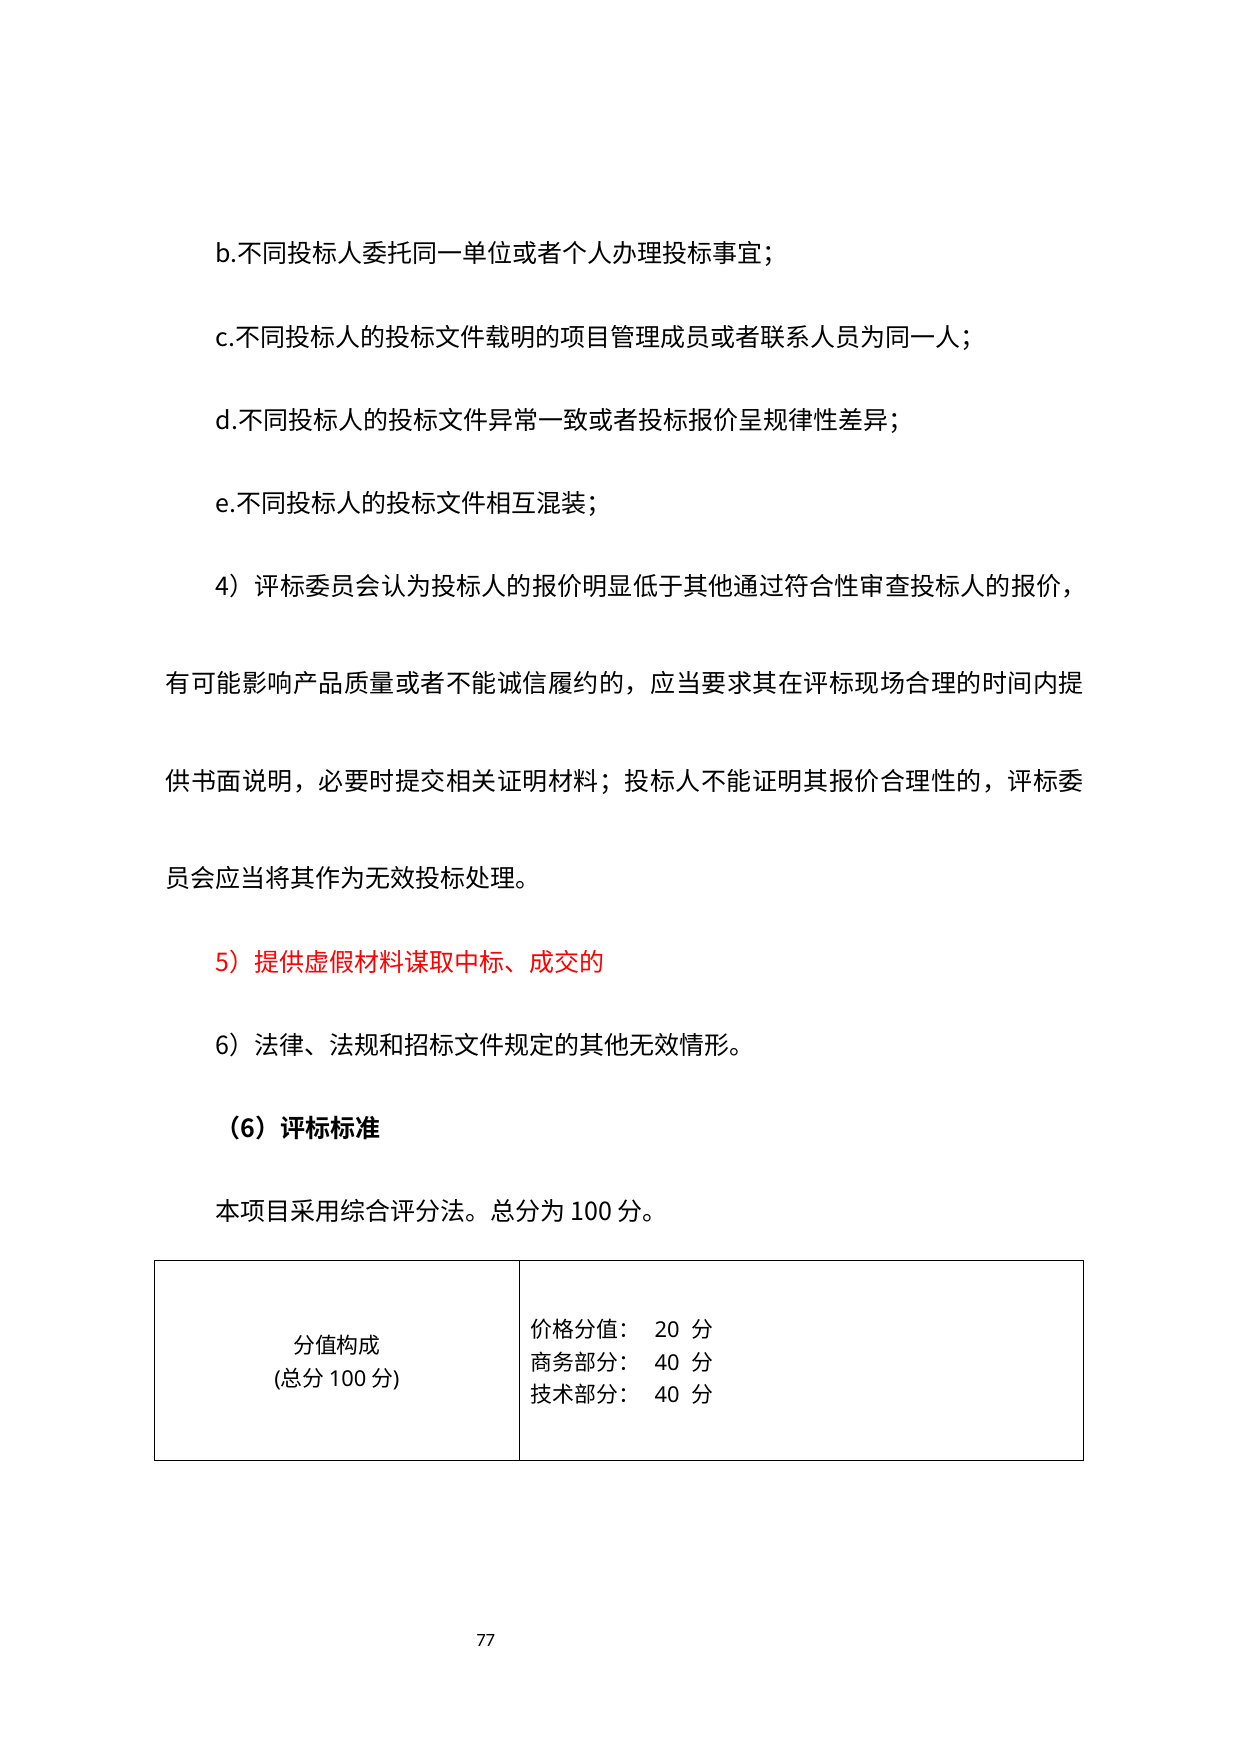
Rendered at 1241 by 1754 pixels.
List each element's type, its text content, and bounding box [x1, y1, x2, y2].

text 本项目采用综合评分法。总分为100分。 [165, 1177, 1087, 1242]
text （6）评标标准 [165, 1094, 1087, 1159]
text d.不同投标人的投标文件异常一致或者投标报价呈规律性差异； [165, 386, 1087, 451]
text e.不同投标人的投标文件相互混装； [165, 469, 1087, 534]
table_header 价格分值： 20 分 商务部分： 40 分 技术部分： 40 分 [520, 1261, 1083, 1460]
text 4）评标委员会认为投标人的报价明显低于其他通过符合性审查投标人的报价，有可能影响产品质量或者不能诚信履约的，应当要求其在评标现场合理的时间内提供书面说明，必要时提交相关证明材料；投标人不能证明其报价合理性的，评标委员会应当将其作为无效投标处理。 [165, 552, 1087, 909]
table_header 分值构成 (总分100分) [155, 1261, 519, 1460]
text b.不同投标人委托同一单位或者个人办理投标事宜； [165, 219, 1087, 284]
text 5）提供虚假材料谋取中标、成交的 [215, 928, 1087, 993]
text 6）法律、法规和招标文件规定的其他无效情形。 [165, 1011, 1087, 1076]
text c.不同投标人的投标文件载明的项目管理成员或者联系人员为同一人； [165, 303, 1087, 368]
